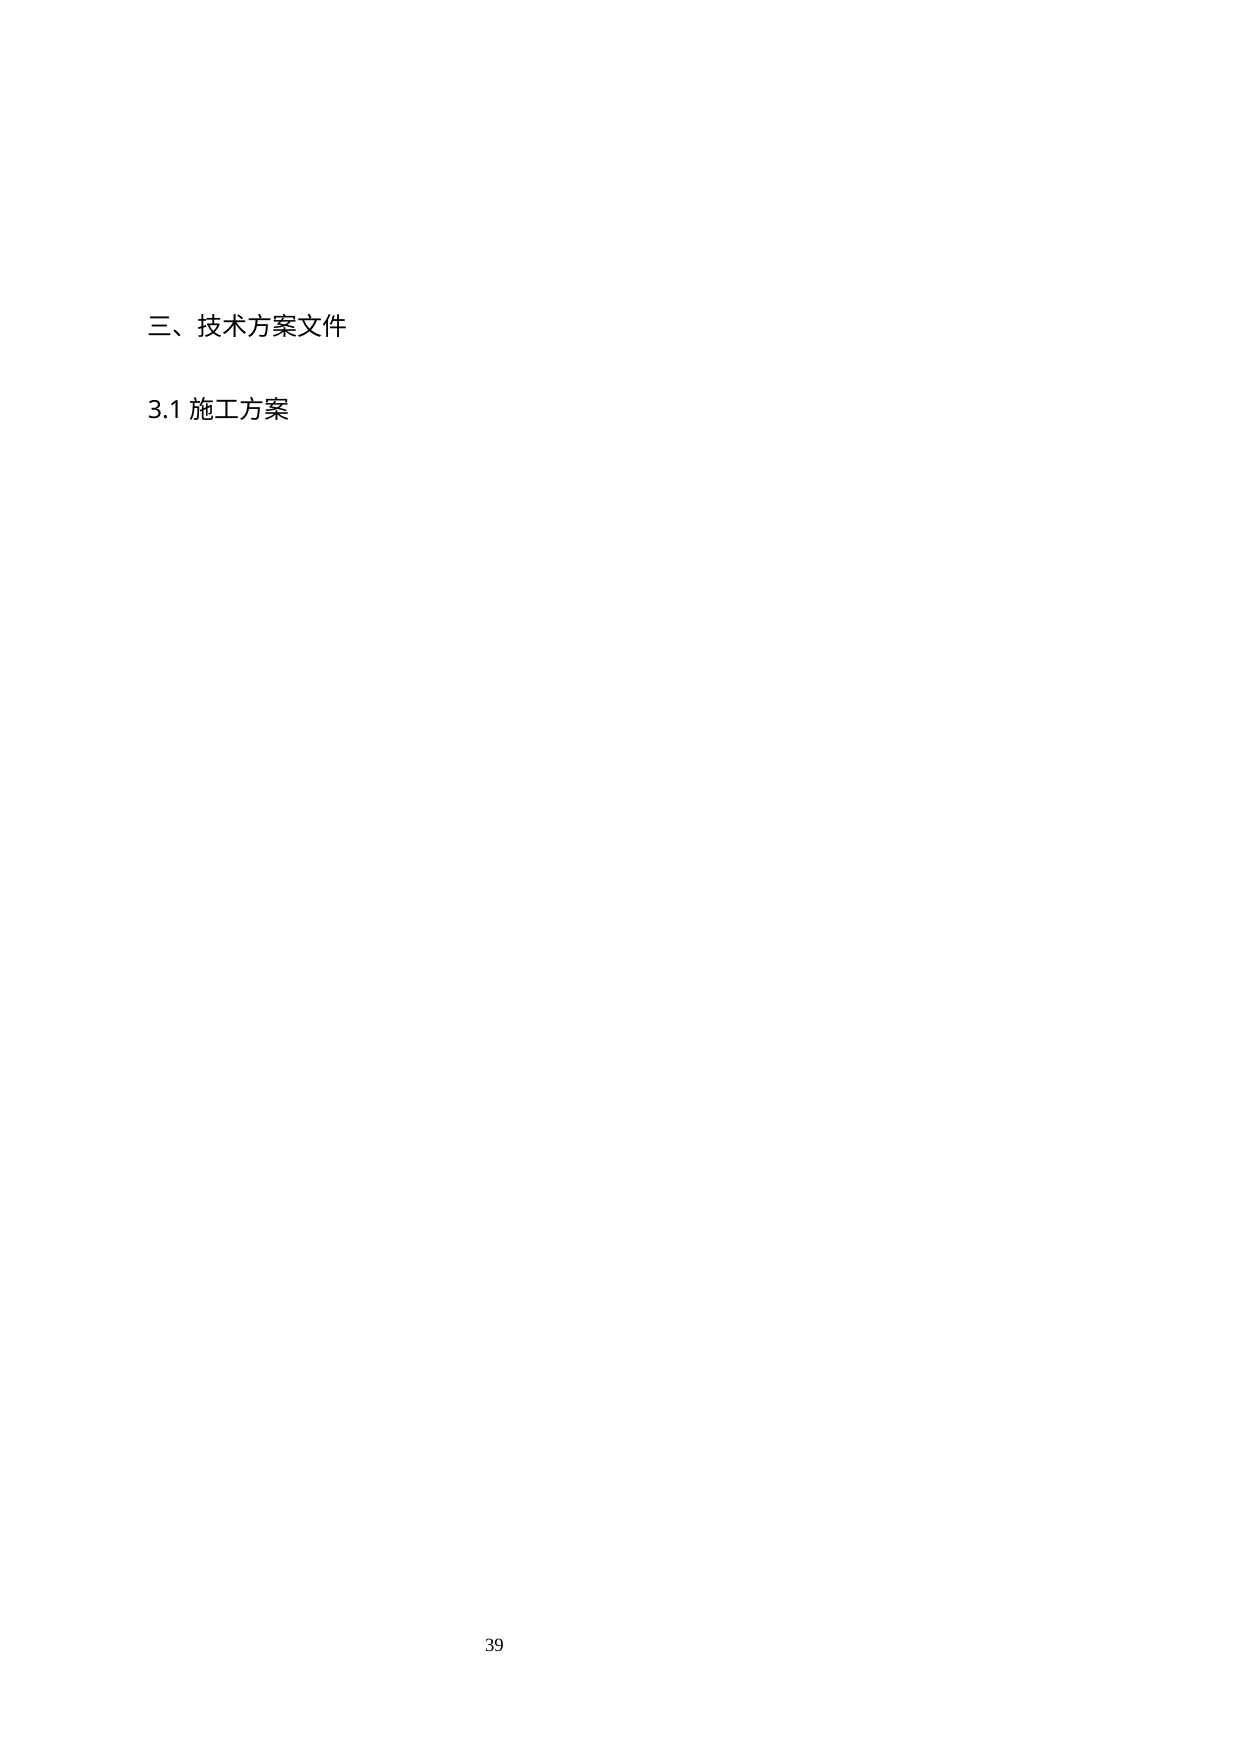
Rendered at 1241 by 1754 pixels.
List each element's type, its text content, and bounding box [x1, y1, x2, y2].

list 技术方案文件 [148, 292, 1122, 357]
list 3.1 施工方案 [148, 376, 1122, 441]
